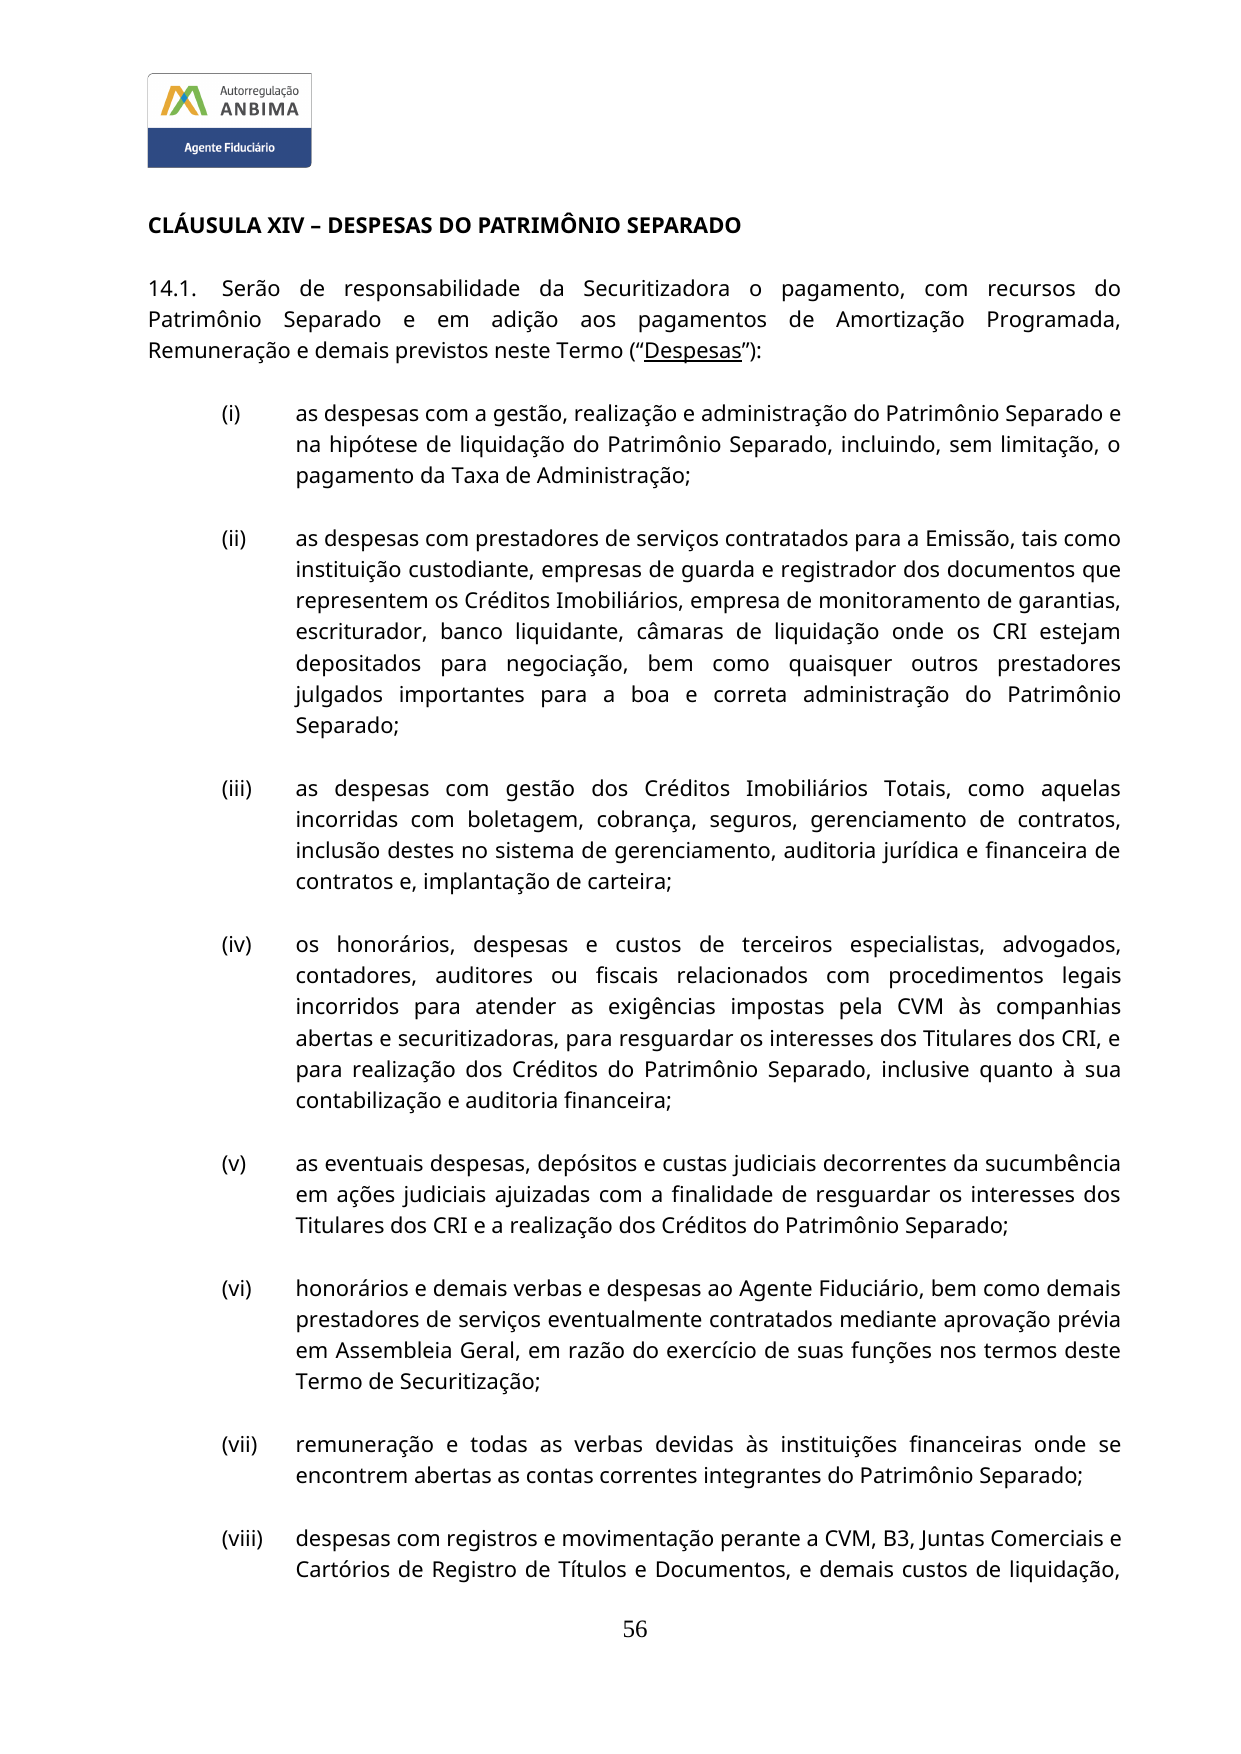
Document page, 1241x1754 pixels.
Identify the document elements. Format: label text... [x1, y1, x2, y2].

list as despesas com gestão dos Créditos Imobiliários Totais, como aquelas incorridas com boletagem, cobrança, seguros, gerenciamento de contratos, inclusão destes no sistema de gerenciamento, auditoria jurídica e financeira de contratos e, implantação de carteira; [222, 771, 1122, 896]
list remuneração e todas as verbas devidas às instituições financeiras onde se encontrem abertas as contas correntes integrantes do Patrimônio Separado; [222, 1427, 1122, 1490]
list os honorários, despesas e custos de terceiros especialistas, advogados, contadores, auditores ou fiscais relacionados com procedimentos legais incorridos para atender as exigências impostas pela CVM às companhias abertas e securitizadoras, para resguardar os interesses dos Titulares dos CRI, e para realização dos Créditos do Patrimônio Separado, inclusive quanto à sua contabilização e auditoria financeira; [222, 927, 1122, 1115]
picture [147, 73, 312, 168]
list honorários e demais verbas e despesas ao Agente Fiduciário, bem como demais prestadores de serviços eventualmente contratados mediante aprovação prévia em Assembleia Geral, em razão do exercício de suas funções nos termos deste Termo de Securitização; [222, 1271, 1122, 1396]
list as despesas com prestadores de serviços contratados para a Emissão, tais como instituição custodiante, empresas de guarda e registrador dos documentos que representem os Créditos Imobiliários, empresa de monitoramento de garantias, escriturador, banco liquidante, câmaras de liquidação onde os CRI estejam depositados para negociação, bem como quaisquer outros prestadores julgados importantes para a boa e correta administração do Patrimônio Separado; [222, 521, 1122, 740]
subtitle CLÁUSULA XIV – DESPESAS DO PATRIMÔNIO SEPARADO [148, 208, 1122, 240]
list Serão de responsabilidade da Securitizadora o pagamento, com recursos do Patrimônio Separado e em adição aos pagamentos de Amortização Programada, Remuneração e demais previstos neste Termo (“Despesas”): [148, 271, 1122, 365]
list as despesas com a gestão, realização e administração do Patrimônio Separado e na hipótese de liquidação do Patrimônio Separado, incluindo, sem limitação, o pagamento da Taxa de Administração; [222, 396, 1122, 490]
list as eventuais despesas, depósitos e custas judiciais decorrentes da sucumbência em ações judiciais ajuizadas com a finalidade de resguardar os interesses dos Titulares dos CRI e a realização dos Créditos do Patrimônio Separado; [222, 1146, 1122, 1240]
